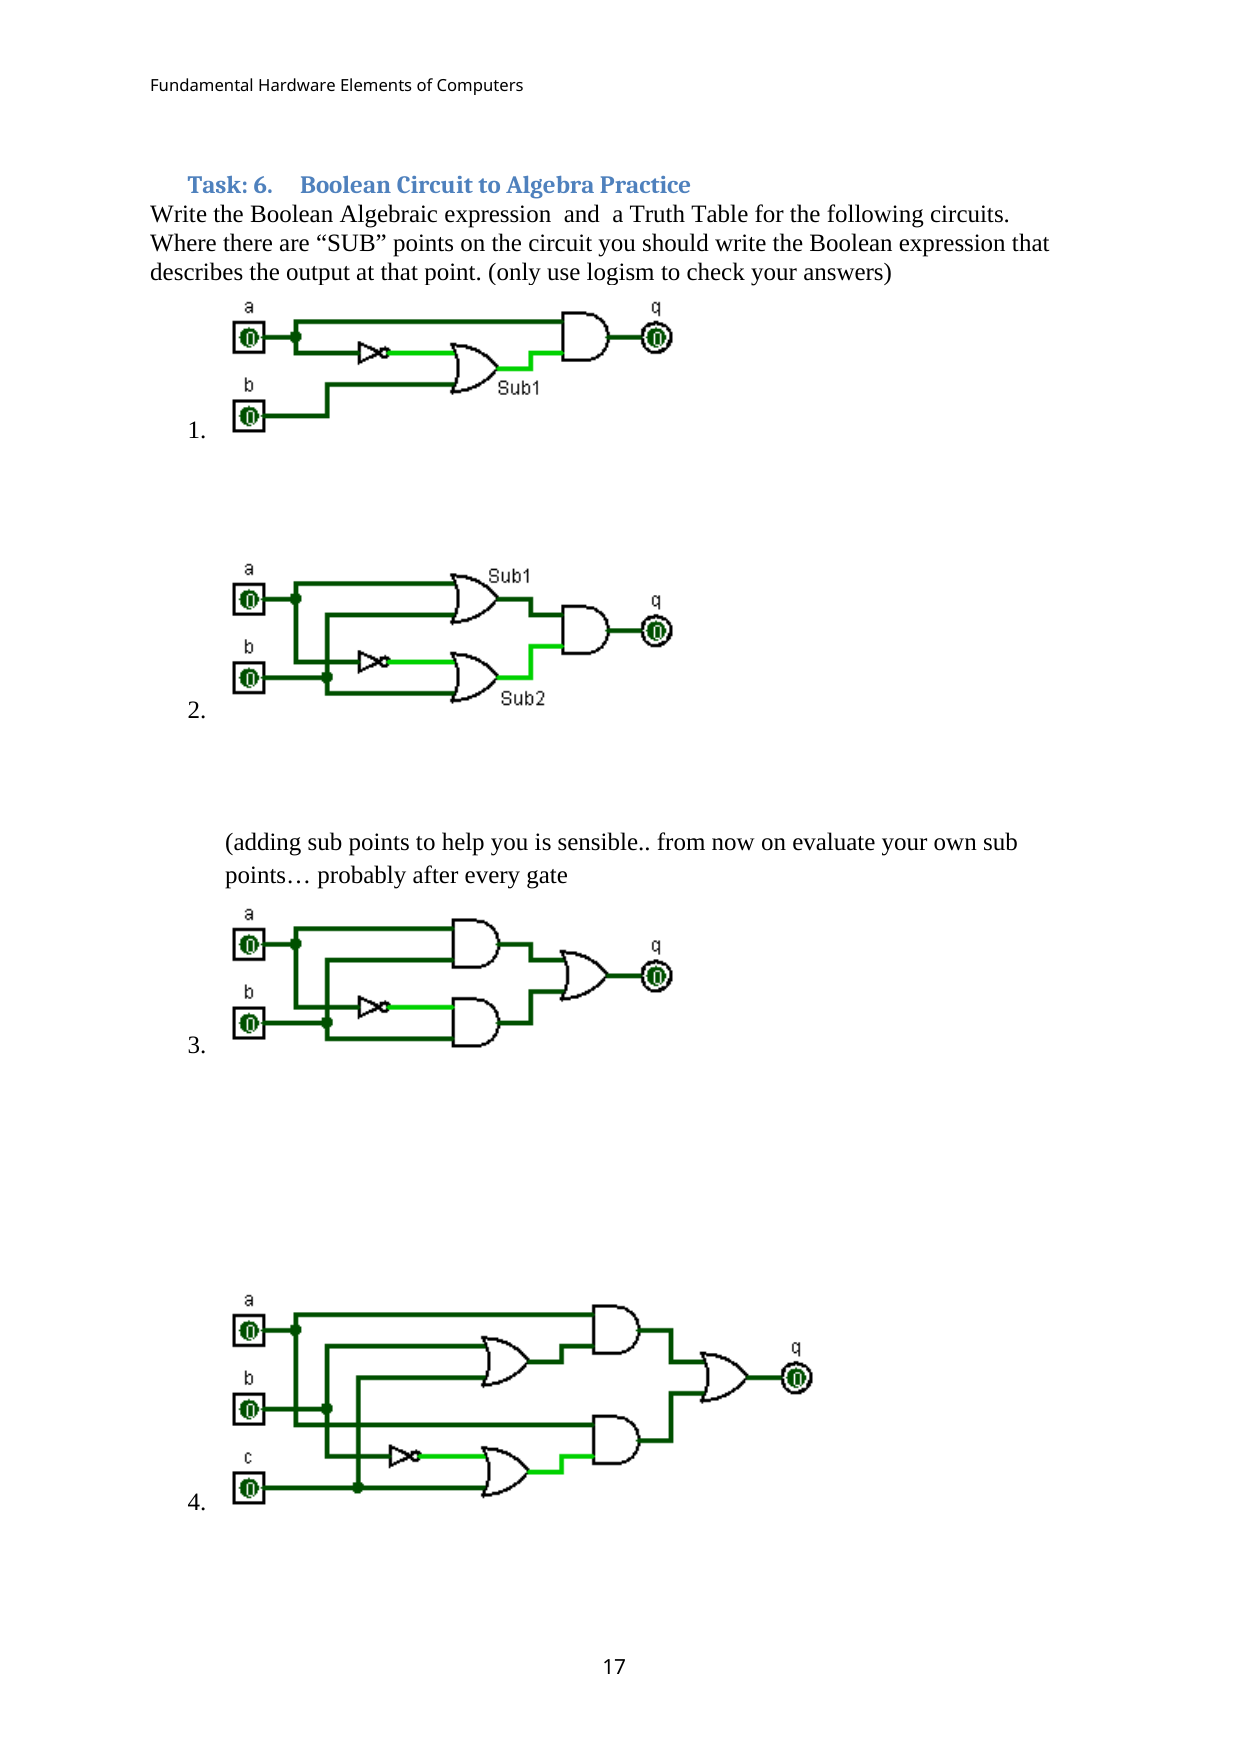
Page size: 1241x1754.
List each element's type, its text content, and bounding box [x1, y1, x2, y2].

picture [225, 1278, 819, 1511]
list (adding sub points to help you is sensible.. from now on evaluate your own sub points… probably after every gate [225, 794, 1078, 888]
picture [225, 547, 679, 718]
text Write the Boolean Algebraic expression and a Truth Table for the following circuits. Where there are “SUB” points on the circuit you should write the Boolean expression that describes the output at that point. (only use logism to check your answers) [150, 199, 1078, 286]
subtitle Boolean Circuit to Algebra Practice [187, 171, 1078, 199]
picture [225, 892, 679, 1054]
picture [225, 285, 679, 439]
